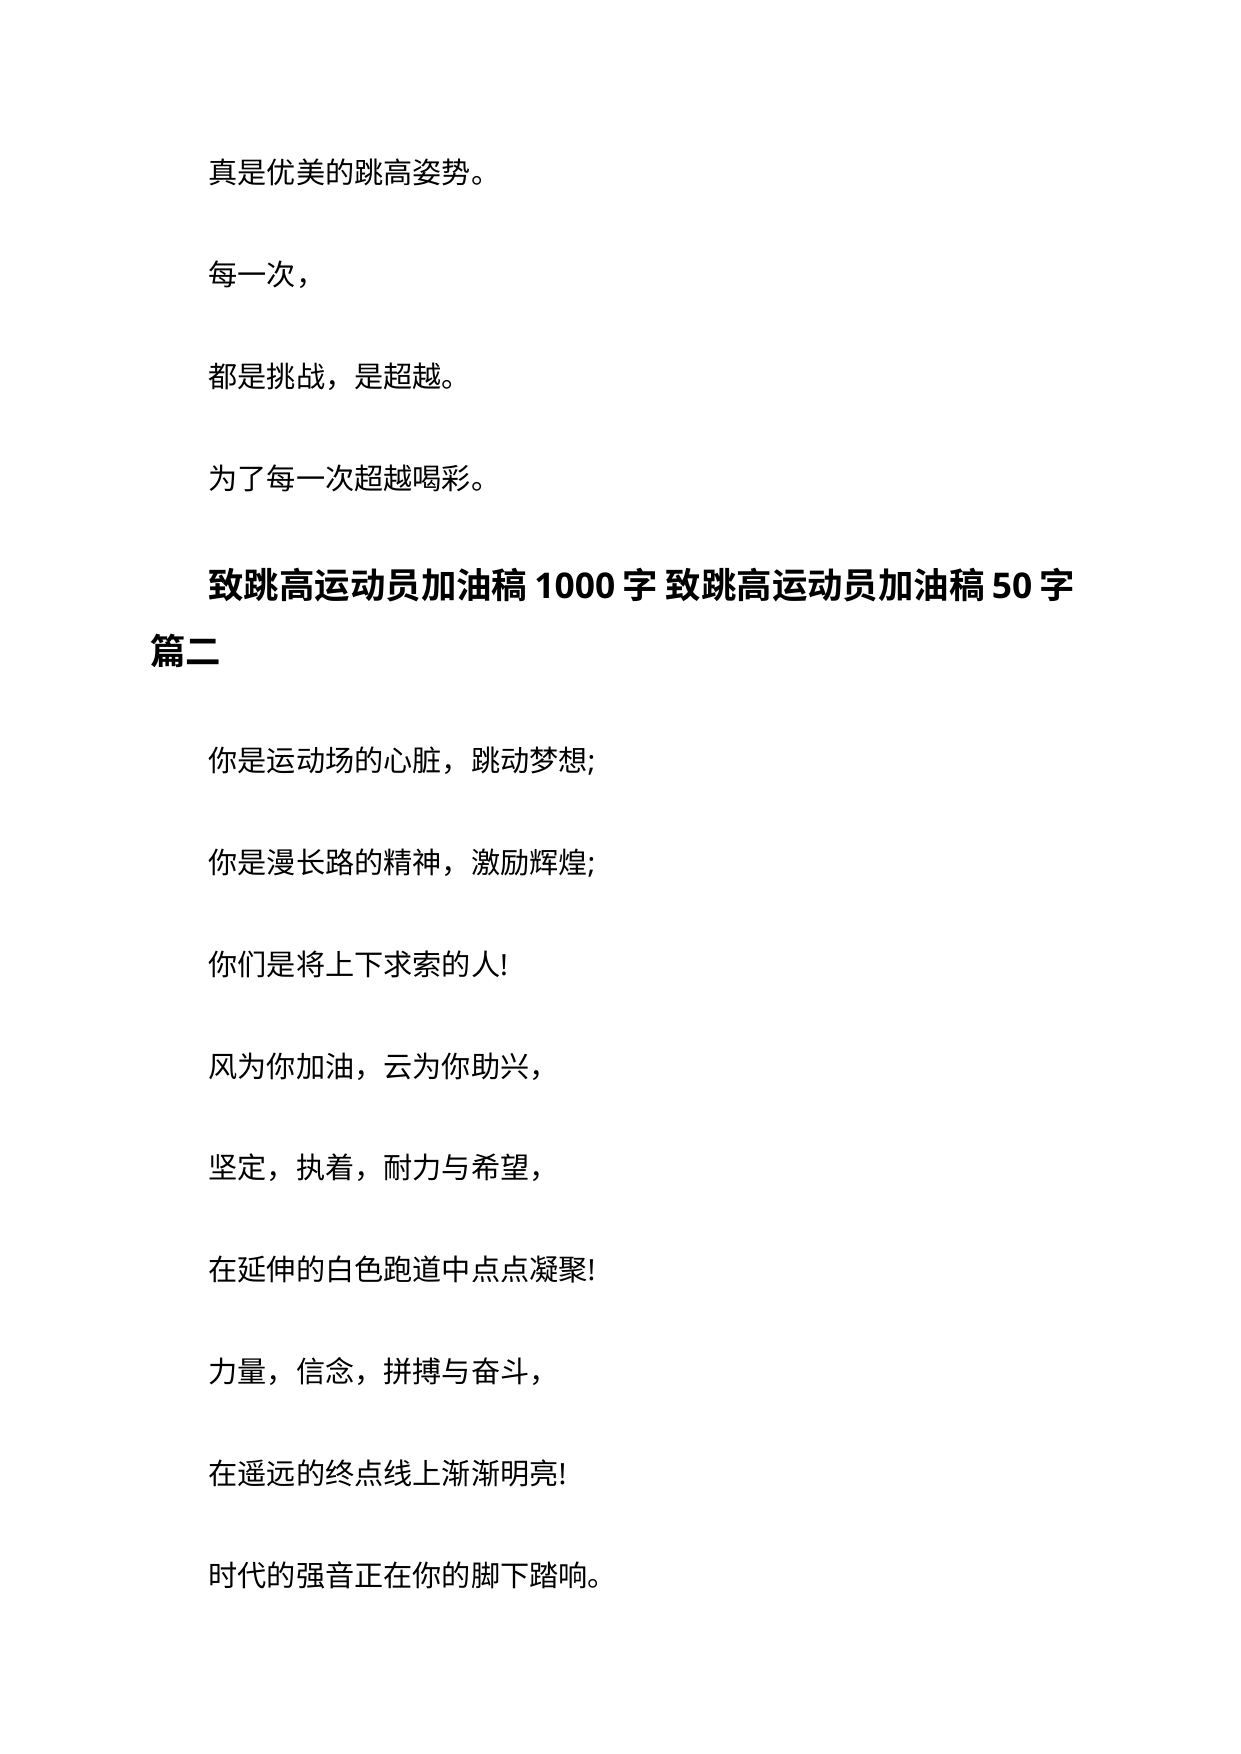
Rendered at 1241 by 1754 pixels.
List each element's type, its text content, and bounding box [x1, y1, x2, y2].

text 致跳高运动员加油稿1000字 致跳高运动员加油稿50字篇二 [150, 557, 1090, 675]
text 在延伸的白色跑道中点点凝聚! [150, 1247, 1090, 1289]
text 时代的强音正在你的脚下踏响。 [150, 1552, 1090, 1595]
text 坚定，执着，耐力与希望， [150, 1145, 1090, 1187]
text 力量，信念，拼搏与奋斗， [150, 1349, 1090, 1391]
text 都是挑战，是超越。 [150, 353, 1090, 396]
text 你是运动场的心脏，跳动梦想; [150, 737, 1090, 779]
text 为了每一次超越喝彩。 [150, 455, 1090, 498]
text 你们是将上下求索的人! [150, 941, 1090, 983]
text 每一次， [150, 252, 1090, 294]
text 在遥远的终点线上渐渐明亮! [150, 1450, 1090, 1493]
text 真是优美的跳高姿势。 [150, 150, 1090, 192]
text 风为你加油，云为你助兴， [150, 1043, 1090, 1085]
text 你是漫长路的精神，激励辉煌; [150, 839, 1090, 882]
